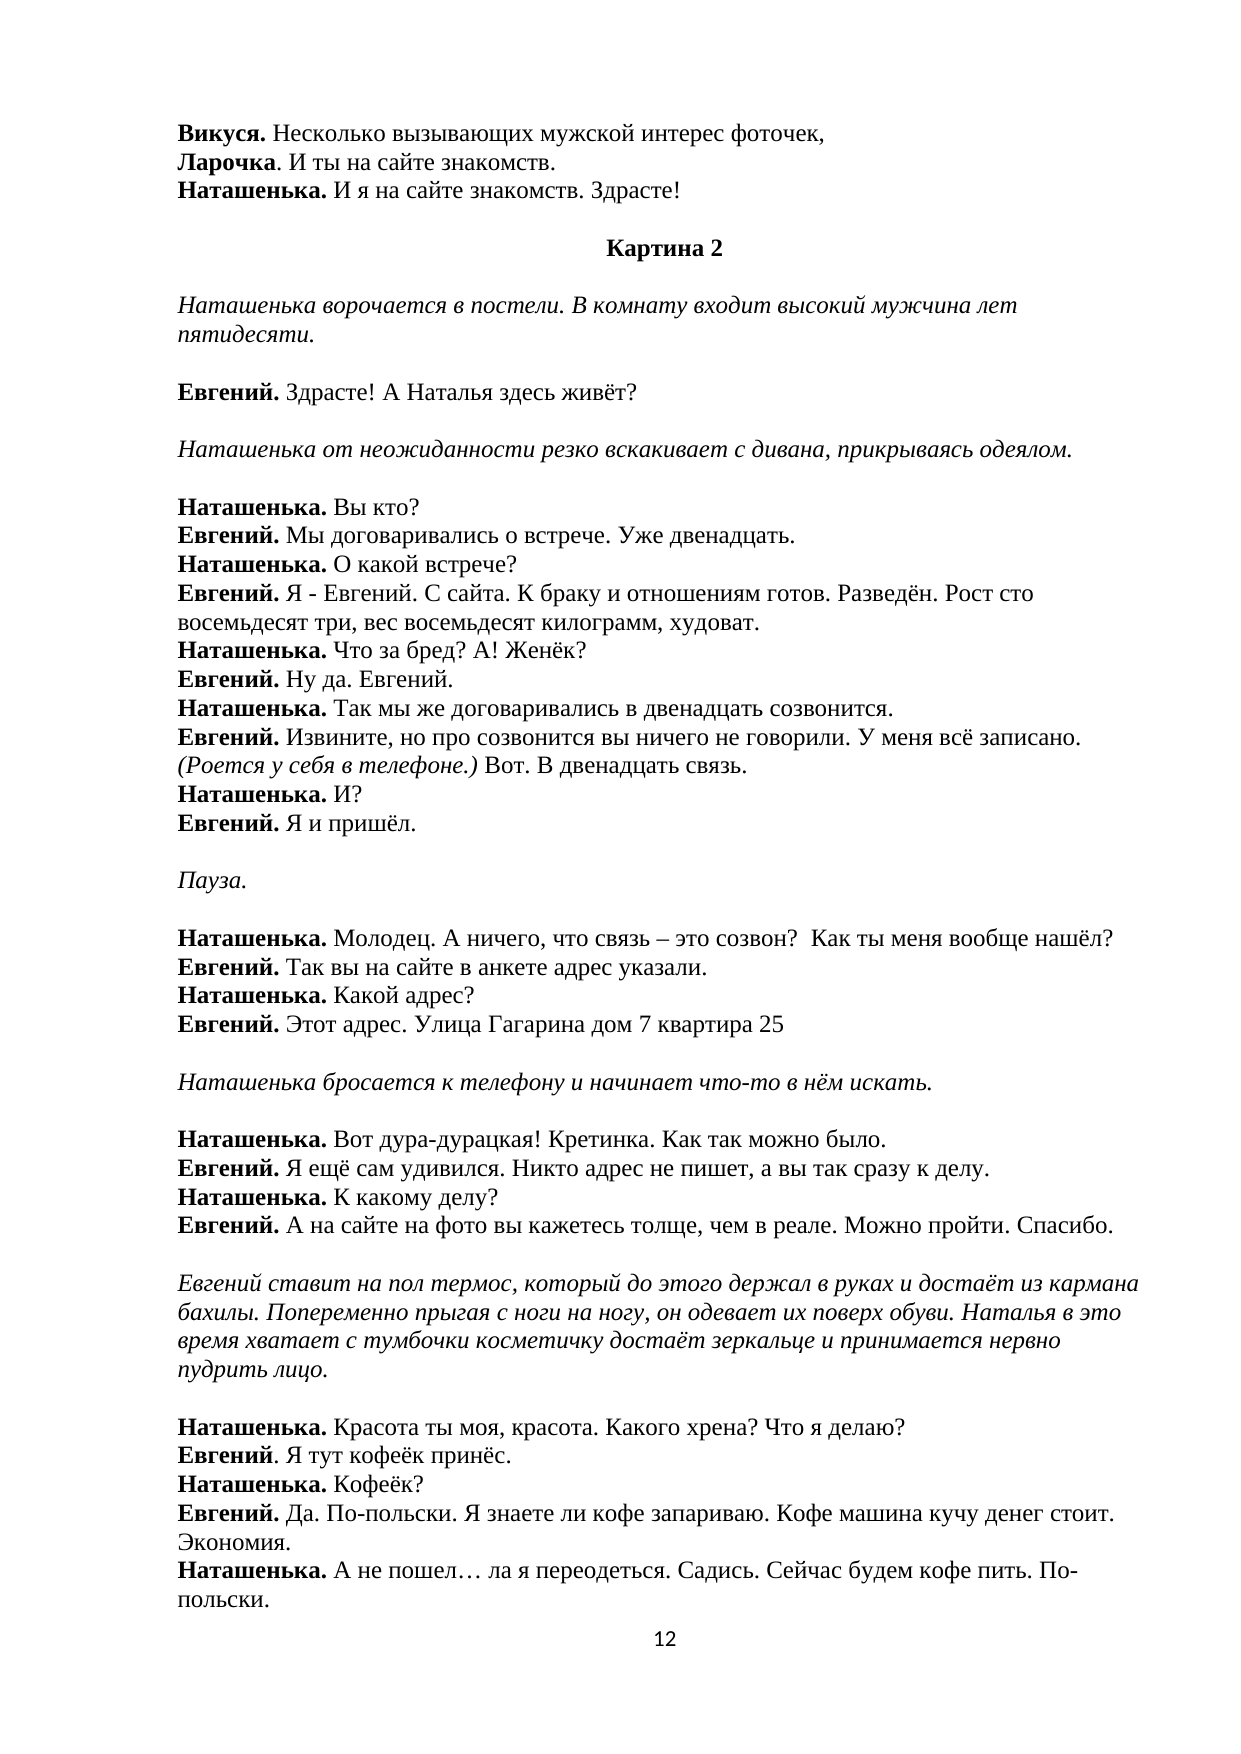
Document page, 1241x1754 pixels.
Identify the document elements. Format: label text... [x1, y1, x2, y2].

text Евгений. Ну да. Евгений. [177, 664, 1152, 693]
text Евгений. А на сайте на фото вы кажетесь толще, чем в реале. Можно пройти. Спасибо. [177, 1211, 1152, 1239]
text Наташенька бросается к телефону и начинает что-то в нём искать. [177, 1067, 1152, 1096]
text Евгений ставит на пол термос, который до этого держал в руках и достаёт из кармана бахилы. Попеременно прыгая с ноги на ногу, он одевает их поверх обуви. Наталья в это время хватает с тумбочки косметичку достаёт зеркальце и принимается нервно пудрить лицо. [177, 1268, 1152, 1383]
text Евгений. Я - Евгений. С сайта. К браку и отношениям готов. Разведён. Рост сто восемьдесят три, вес восемьдесят килограмм, худоват. [177, 578, 1152, 636]
text Наташенька. Кофеёк? [177, 1469, 1152, 1498]
text Наташенька. Вы кто? [177, 492, 1152, 521]
text Наташенька. Так мы же договаривались в двенадцать созвонится. [177, 693, 1152, 722]
text Евгений. Так вы на сайте в анкете адрес указали. [177, 952, 1152, 981]
text Наташенька. И? [177, 779, 1152, 808]
text Наташенька. Молодец. А ничего, что связь – это созвон? Как ты меня вообще нашёл? [177, 923, 1152, 952]
text Евгений. Здрасте! А Наталья здесь живёт? [177, 377, 1152, 406]
text Евгений. Этот адрес. Улица Гагарина дом 7 квартира 25 [177, 1009, 1152, 1038]
text Наташенька. Вот дура-дурацкая! Кретинка. Как так можно было. [177, 1124, 1152, 1153]
text Евгений. Я тут кофеёк принёс. [177, 1441, 1152, 1469]
text Евгений. Я и пришёл. [177, 808, 1152, 837]
text Наташенька. Что за бред? А! Женёк? [177, 636, 1152, 664]
text Евгений. Да. По-польски. Я знаете ли кофе запариваю. Кофе машина кучу денег стоит. Экономия. [177, 1498, 1152, 1556]
text Наташенька от неожиданности резко вскакивает с дивана, прикрываясь одеялом. [177, 434, 1152, 463]
text Викуся. Несколько вызывающих мужской интерес фоточек, [177, 118, 1152, 147]
text Евгений. Мы договаривались о встрече. Уже двенадцать. [177, 521, 1152, 549]
text Наташенька. И я на сайте знакомств. Здрасте! [177, 176, 1152, 204]
text Наташенька. Какой адрес? [177, 981, 1152, 1009]
text Ларочка. И ты на сайте знакомств. [177, 147, 1152, 176]
text Наташенька. К какому делу? [177, 1182, 1152, 1211]
text Картина 2 [177, 233, 1152, 262]
text Наташенька ворочается в постели. В комнату входит высокий мужчина лет пятидесяти. [177, 291, 1152, 348]
text Наташенька. А не пошел… ла я переодеться. Садись. Сейчас будем кофе пить. По-польски. [177, 1556, 1152, 1613]
text Евгений. Извините, но про созвонится вы ничего не говорили. У меня всё записано. (Роется у себя в телефоне.) Вот. В двенадцать связь. [177, 722, 1152, 779]
text Евгений. Я ещё сам удивился. Никто адрес не пишет, а вы так сразу к делу. [177, 1153, 1152, 1182]
text Наташенька. Красота ты моя, красота. Какого хрена? Что я делаю? [177, 1412, 1152, 1441]
text Наташенька. О какой встрече? [177, 549, 1152, 578]
text Пауза. [177, 866, 1152, 894]
